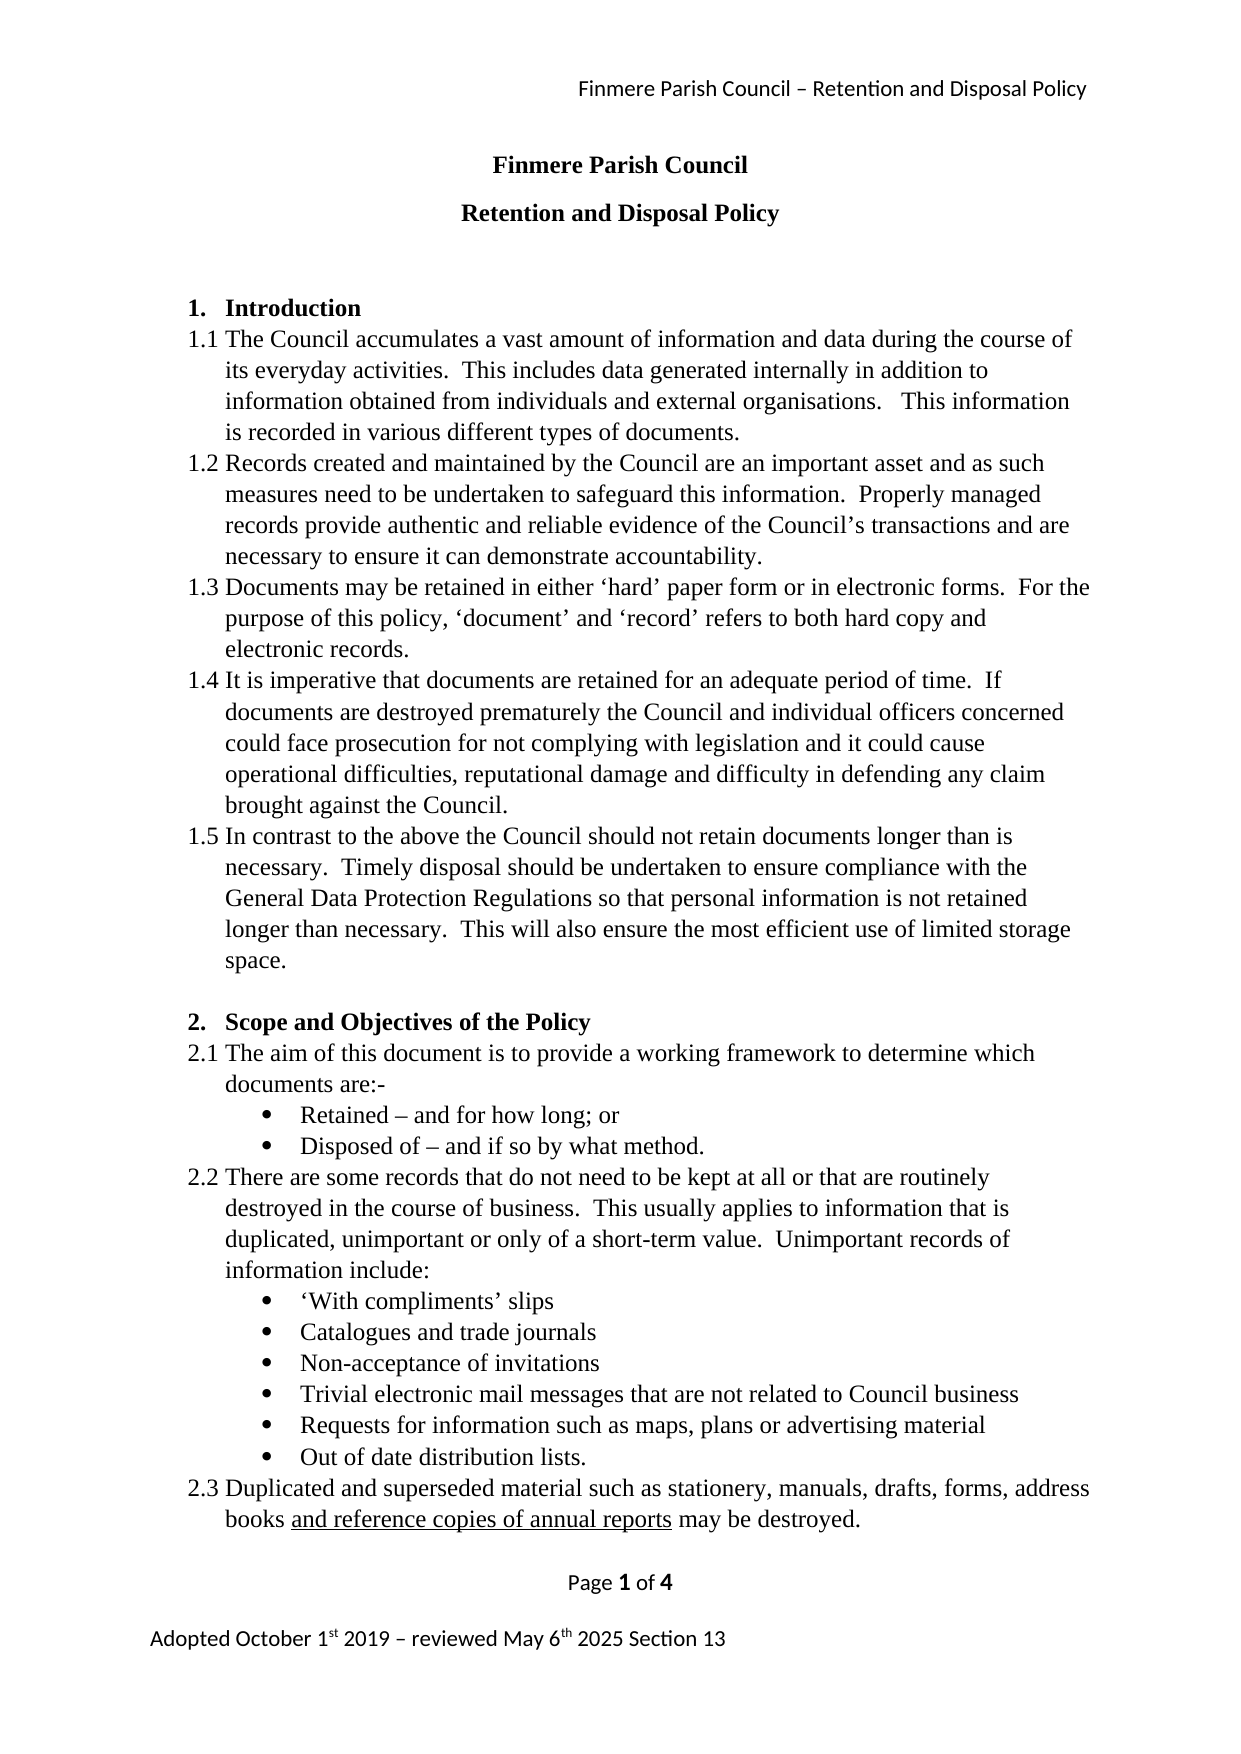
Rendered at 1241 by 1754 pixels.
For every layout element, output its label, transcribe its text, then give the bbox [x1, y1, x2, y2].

list Records created and maintained by the Council are an important asset and as such measures need to be undertaken to safeguard this information. Properly managed records provide authentic and reliable evidence of the Council’s transactions and are necessary to ensure it can demonstrate accountability. [187, 448, 1090, 570]
list Retained – and for how long; or [262, 1100, 1090, 1129]
list Duplicated and superseded material such as stationery, manuals, drafts, forms, address books and reference copies of annual reports may be destroyed. [187, 1473, 1090, 1532]
list It is imperative that documents are retained for an adequate period of time. If documents are destroyed prematurely the Council and individual officers concerned could face prosecution for not complying with legislation and it could cause operational difficulties, reputational damage and difficulty in defending any claim brought against the Council. [187, 666, 1090, 818]
list Catalogues and trade journals [262, 1317, 1090, 1346]
list Introduction [187, 293, 1090, 322]
list In contrast to the above the Council should not retain documents longer than is necessary. Timely disposal should be undertaken to ensure compliance with the General Data Protection Regulations so that personal information is not retained longer than necessary. This will also ensure the most efficient use of limited storage space. [187, 821, 1090, 974]
list ‘With compliments’ slips [262, 1286, 1090, 1315]
list The Council accumulates a vast amount of information and data during the course of its everyday activities. This includes data generated internally in addition to information obtained from individuals and external organisations. This information is recorded in various different types of documents. [187, 324, 1090, 446]
list Disposed of – and if so by what method. [262, 1131, 1090, 1160]
list Scope and Objectives of the Policy [187, 1007, 1090, 1036]
list Non-acceptance of invitations [262, 1348, 1090, 1377]
list Trivial electronic mail messages that are not related to Council business [262, 1379, 1090, 1408]
text Retention and Disposal Policy [150, 198, 1090, 226]
list Out of date distribution lists. [262, 1442, 1090, 1470]
list Documents may be retained in either ‘hard’ paper form or in electronic forms. For the purpose of this policy, ‘document’ and ‘record’ refers to both hard copy and electronic records. [187, 572, 1090, 663]
list The aim of this document is to provide a working framework to determine which documents are:- [187, 1038, 1090, 1098]
text Finmere Parish Council [150, 150, 1090, 179]
list Requests for information such as maps, plans or advertising material [262, 1411, 1090, 1439]
list There are some records that do not need to be kept at all or that are routinely destroyed in the course of business. This usually applies to information that is duplicated, unimportant or only of a short-term value. Unimportant records of information include: [187, 1162, 1090, 1284]
